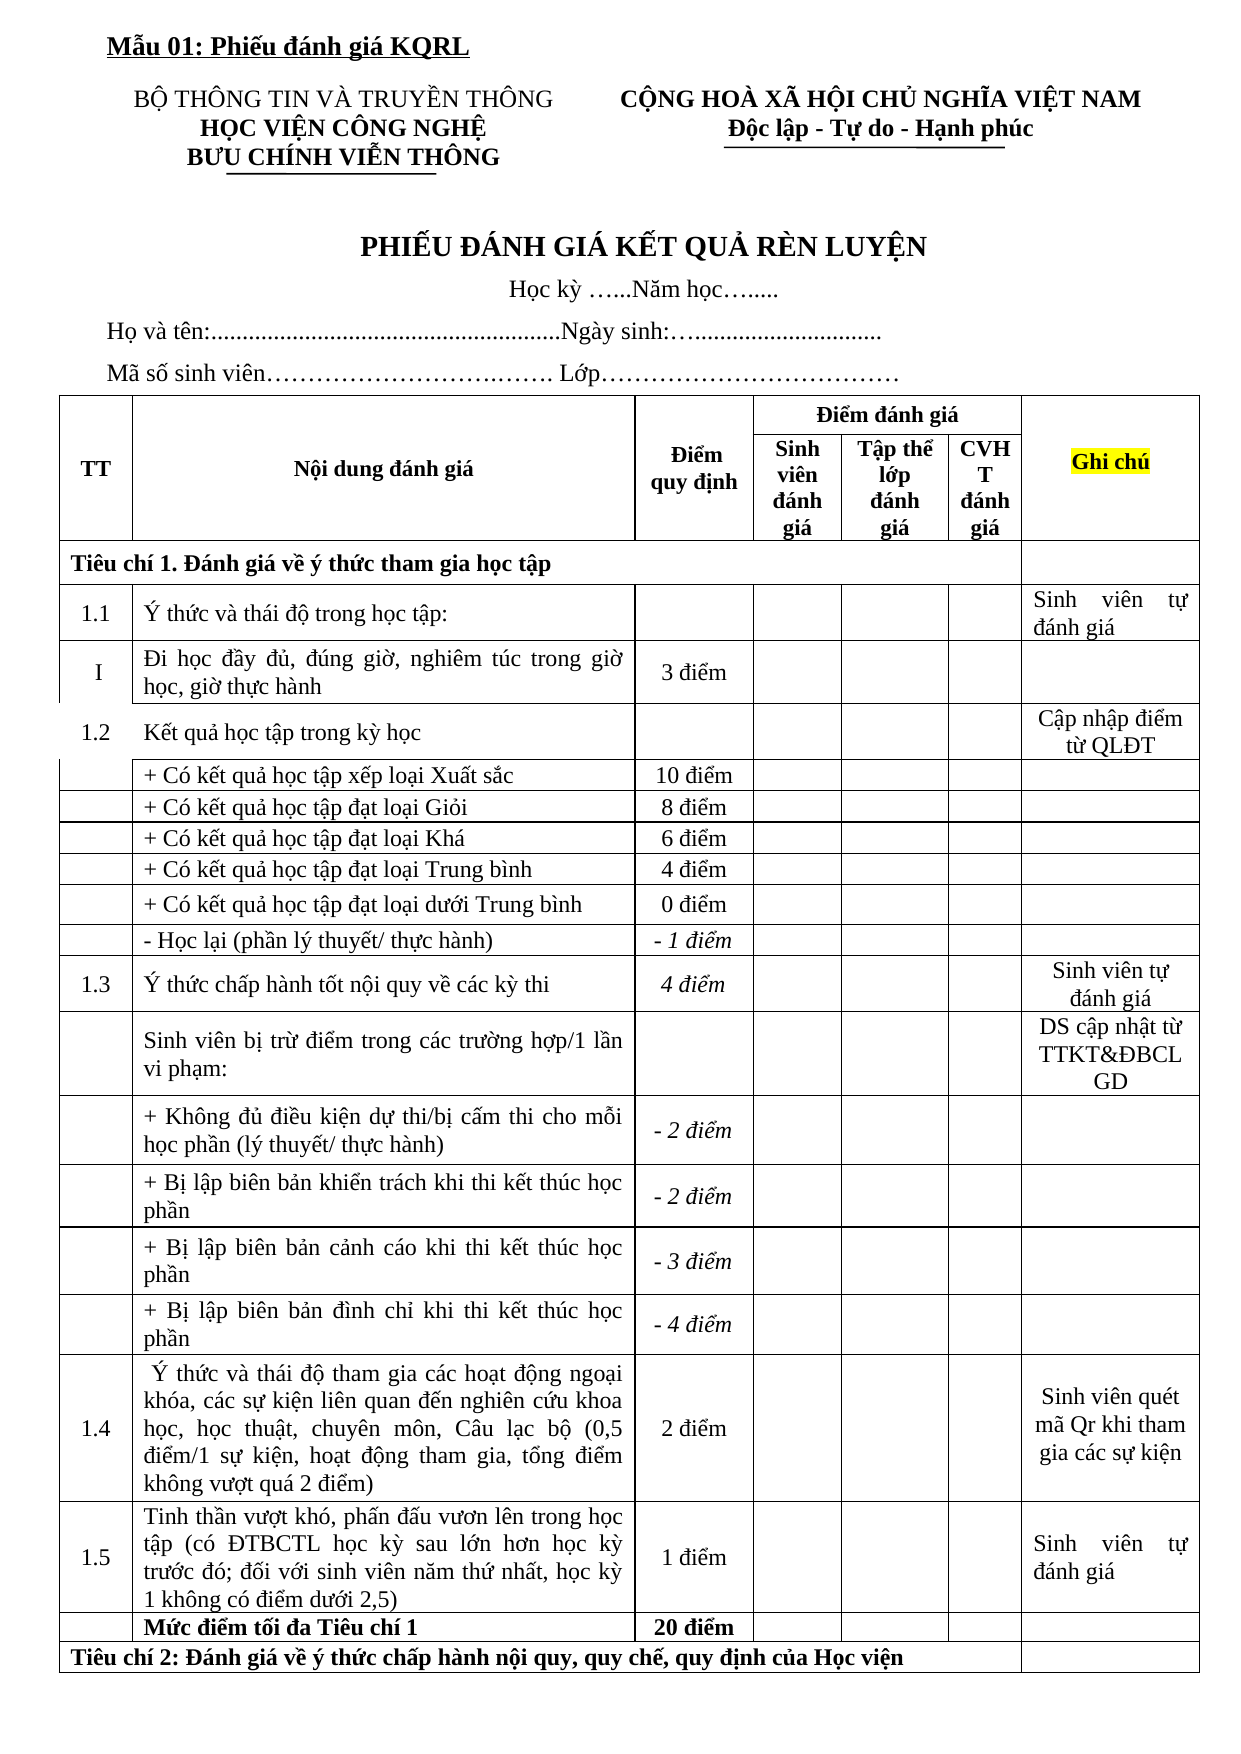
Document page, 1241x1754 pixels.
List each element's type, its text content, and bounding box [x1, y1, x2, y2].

table_cell [842, 704, 948, 759]
text Mã số sinh viên……………………….……. Lớp……………………………… [106, 353, 1181, 388]
table_cell [754, 925, 841, 955]
table_cell [842, 885, 948, 924]
table_cell [1022, 1228, 1199, 1294]
table_cell [60, 885, 132, 924]
table_cell 3 điểm [636, 641, 753, 703]
table_cell [636, 1012, 753, 1095]
table_cell [842, 1613, 948, 1641]
table_cell 1 điểm [636, 1502, 753, 1612]
table_header Điểm đánh giá [754, 396, 1021, 434]
table_cell [754, 1613, 841, 1641]
table_cell [60, 1012, 132, 1095]
table_cell + Có kết quả học tập đạt loại dưới Trung bình [133, 885, 634, 924]
table_cell [842, 1012, 948, 1095]
table_cell Mức điểm tối đa Tiêu chí 1 [133, 1613, 634, 1641]
table_cell 1.4 [60, 1355, 132, 1501]
table_cell Tiêu chí 1. Đánh giá về ý thức tham gia học tập [60, 541, 1021, 584]
text PHIẾU ĐÁNH GIÁ KẾT QUẢ RÈN LUYỆN [106, 228, 1181, 263]
table_cell [1022, 854, 1199, 884]
table_cell Cập nhập điểm từ QLĐT [1022, 704, 1199, 759]
table_cell [754, 1295, 841, 1354]
table_cell [754, 704, 841, 759]
table_cell + Có kết quả học tập đạt loại Giỏi [133, 791, 634, 821]
table_cell + Có kết quả học tập đạt loại Khá [133, 823, 634, 853]
table_cell Sinh viên quét mã Qr khi tham gia các sự kiện [1022, 1355, 1199, 1501]
table_cell [949, 854, 1021, 884]
table_cell 1.2 [59, 703, 132, 759]
table_cell Sinh viên bị trừ điểm trong các trường hợp/1 lần vi phạm: [133, 1012, 634, 1095]
table_cell [1022, 541, 1199, 584]
table_cell [754, 585, 841, 640]
table_cell [60, 759, 132, 790]
table_cell - 2 điểm [636, 1096, 753, 1164]
table_cell Ý thức và thái độ trong học tập: [133, 585, 634, 640]
table_cell [60, 854, 132, 884]
table_cell + Bị lập biên bản cảnh cáo khi thi kết thúc học phần [133, 1228, 634, 1294]
table_cell [754, 854, 841, 884]
table_cell [1022, 885, 1199, 924]
table_cell Ý thức chấp hành tốt nội quy về các kỳ thi [133, 956, 634, 1011]
table_cell [754, 641, 841, 703]
table_cell - Học lại (phần lý thuyết/ thực hành) [133, 925, 634, 955]
table_cell [1022, 760, 1199, 790]
table_cell [754, 1012, 841, 1095]
table_cell [949, 1355, 1021, 1501]
table_cell [949, 823, 1021, 853]
table_cell [60, 1096, 132, 1164]
table_cell Sinh viên tự đánh giá [1022, 1502, 1199, 1612]
table_cell [1022, 1096, 1199, 1164]
table_cell 20 điểm [636, 1613, 753, 1641]
table_cell [1022, 925, 1199, 955]
table_cell [842, 1096, 948, 1164]
table_cell [842, 641, 948, 703]
table_cell [949, 585, 1021, 640]
table_cell [1022, 1295, 1199, 1354]
table_cell Sinh viên đánh giá [754, 435, 841, 540]
table_cell [1022, 1642, 1199, 1672]
table_cell [1022, 641, 1199, 703]
table_cell Ý thức và thái độ tham gia các hoạt động ngoại khóa, các sự kiện liên quan đến nghiên cứu khoa học, học thuật, chuyên môn, Câu lạc bộ (0,5 điểm/1 sự kiện, hoạt động tham gia, tổng điểm không vượt quá 2 điểm) [133, 1355, 634, 1501]
table_header TT [60, 396, 132, 540]
table_cell CVHT đánh giá [949, 435, 1021, 540]
table_cell [842, 956, 948, 1011]
table_cell [1022, 823, 1199, 853]
table_cell [60, 1165, 132, 1226]
table_cell [949, 1295, 1021, 1354]
table_cell [949, 641, 1021, 703]
table_cell [949, 791, 1021, 821]
table_cell [60, 1295, 132, 1354]
table_cell 10 điểm [636, 760, 753, 790]
table_cell [1022, 791, 1199, 821]
table_cell [842, 1355, 948, 1501]
table_cell DS cập nhật từ TTKT&ĐBCLGD [1022, 1012, 1199, 1095]
table_cell + Không đủ điều kiện dự thi/bị cấm thi cho mỗi học phần (lý thuyết/ thực hành) [133, 1096, 634, 1164]
table_cell Đi học đầy đủ, đúng giờ, nghiêm túc trong giờ học, giờ thực hành [133, 641, 634, 703]
table_cell [754, 1355, 841, 1501]
table_cell [60, 791, 132, 821]
table_cell - 3 điểm [636, 1228, 753, 1294]
table_cell [60, 925, 132, 955]
table_cell [1022, 1165, 1199, 1226]
table_cell 4 điểm [636, 854, 753, 884]
table_cell [842, 585, 948, 640]
table_cell [754, 1502, 841, 1612]
table_cell [949, 1096, 1021, 1164]
table_cell [754, 1165, 841, 1226]
table_cell [842, 823, 948, 853]
table_cell + Bị lập biên bản đình chỉ khi thi kết thúc học phần [133, 1295, 634, 1354]
table_cell [636, 704, 753, 759]
table_cell [636, 585, 753, 640]
table_cell [754, 760, 841, 790]
text Họ và tên:........................................................Ngày sinh:….............................. [106, 311, 1181, 347]
table_cell - 2 điểm [636, 1165, 753, 1226]
table_cell [949, 1502, 1021, 1612]
table_cell Sinh viên tự đánh giá [1022, 956, 1199, 1011]
table_cell 6 điểm [636, 823, 753, 853]
table_cell [949, 1165, 1021, 1226]
table_cell 1.5 [60, 1502, 132, 1612]
table_cell [949, 760, 1021, 790]
table_header Ghi chú [1022, 396, 1199, 540]
table_cell Tinh thần vượt khó, phấn đấu vươn lên trong học tập (có ĐTBCTL học kỳ sau lớn hơn học kỳ trước đó; đối với sinh viên năm thứ nhất, học kỳ 1 không có điểm dưới 2,5) [133, 1502, 634, 1612]
table_cell [754, 823, 841, 853]
table_cell [949, 1613, 1021, 1641]
table_cell 1.1 [60, 585, 132, 640]
table_cell [842, 854, 948, 884]
table_cell [754, 1096, 841, 1164]
table_cell [754, 791, 841, 821]
table_header BỘ THÔNG TIN VÀ TRUYỀN THÔNG HỌC VIỆN CÔNG NGHỆ BƯU CHÍNH VIỄN THÔNG [95, 84, 592, 199]
table_cell [60, 1613, 132, 1641]
table_cell Tập thể lớp đánh giá [842, 435, 948, 540]
table_cell [949, 704, 1021, 759]
table_cell + Có kết quả học tập xếp loại Xuất sắc [133, 760, 634, 790]
table_cell [949, 1012, 1021, 1095]
table_cell 0 điểm [636, 885, 753, 924]
table_cell 4 điểm [636, 956, 753, 1011]
table_cell [754, 956, 841, 1011]
table_cell [60, 1228, 132, 1294]
table_cell [842, 1228, 948, 1294]
table_cell [754, 885, 841, 924]
table_cell Kết quả học tập trong kỳ học [132, 704, 634, 759]
table_cell [842, 760, 948, 790]
table_cell [842, 1295, 948, 1354]
table_cell Tiêu chí 2: Đánh giá về ý thức chấp hành nội quy, quy chế, quy định của Học viện [60, 1642, 1021, 1672]
table_cell [842, 1165, 948, 1226]
table_cell + Bị lập biên bản khiển trách khi thi kết thúc học phần [133, 1165, 634, 1226]
table_cell [1022, 1613, 1199, 1641]
table_header CỘNG HOÀ XÃ HỘI CHỦ NGHĨA VIỆT NAM Độc lập - Tự do - Hạnh phúc [592, 84, 1170, 199]
table_cell [949, 956, 1021, 1011]
table_cell 8 điểm [636, 791, 753, 821]
table_cell [842, 925, 948, 955]
table_cell 1.3 [60, 956, 132, 1011]
table_header Nội dung đánh giá [133, 396, 634, 540]
table_cell [949, 885, 1021, 924]
table_cell [949, 925, 1021, 955]
table_cell Sinh viên tự đánh giá [1022, 585, 1199, 640]
table_cell [949, 1228, 1021, 1294]
table_cell [842, 791, 948, 821]
table_cell - 1 điểm [636, 925, 753, 955]
text Mẫu 01: Phiếu đánh giá KQRL [106, 29, 1181, 61]
table_cell + Có kết quả học tập đạt loại Trung bình [133, 854, 634, 884]
text Học kỳ …...Năm học…..... [106, 269, 1181, 305]
table_header Điểm quy định [636, 396, 753, 540]
table_cell 2 điểm [636, 1355, 753, 1501]
table_cell [842, 1502, 948, 1612]
table_cell I [60, 641, 132, 703]
table_cell [754, 1228, 841, 1294]
table_cell [60, 823, 132, 853]
table_cell - 4 điểm [636, 1295, 753, 1354]
